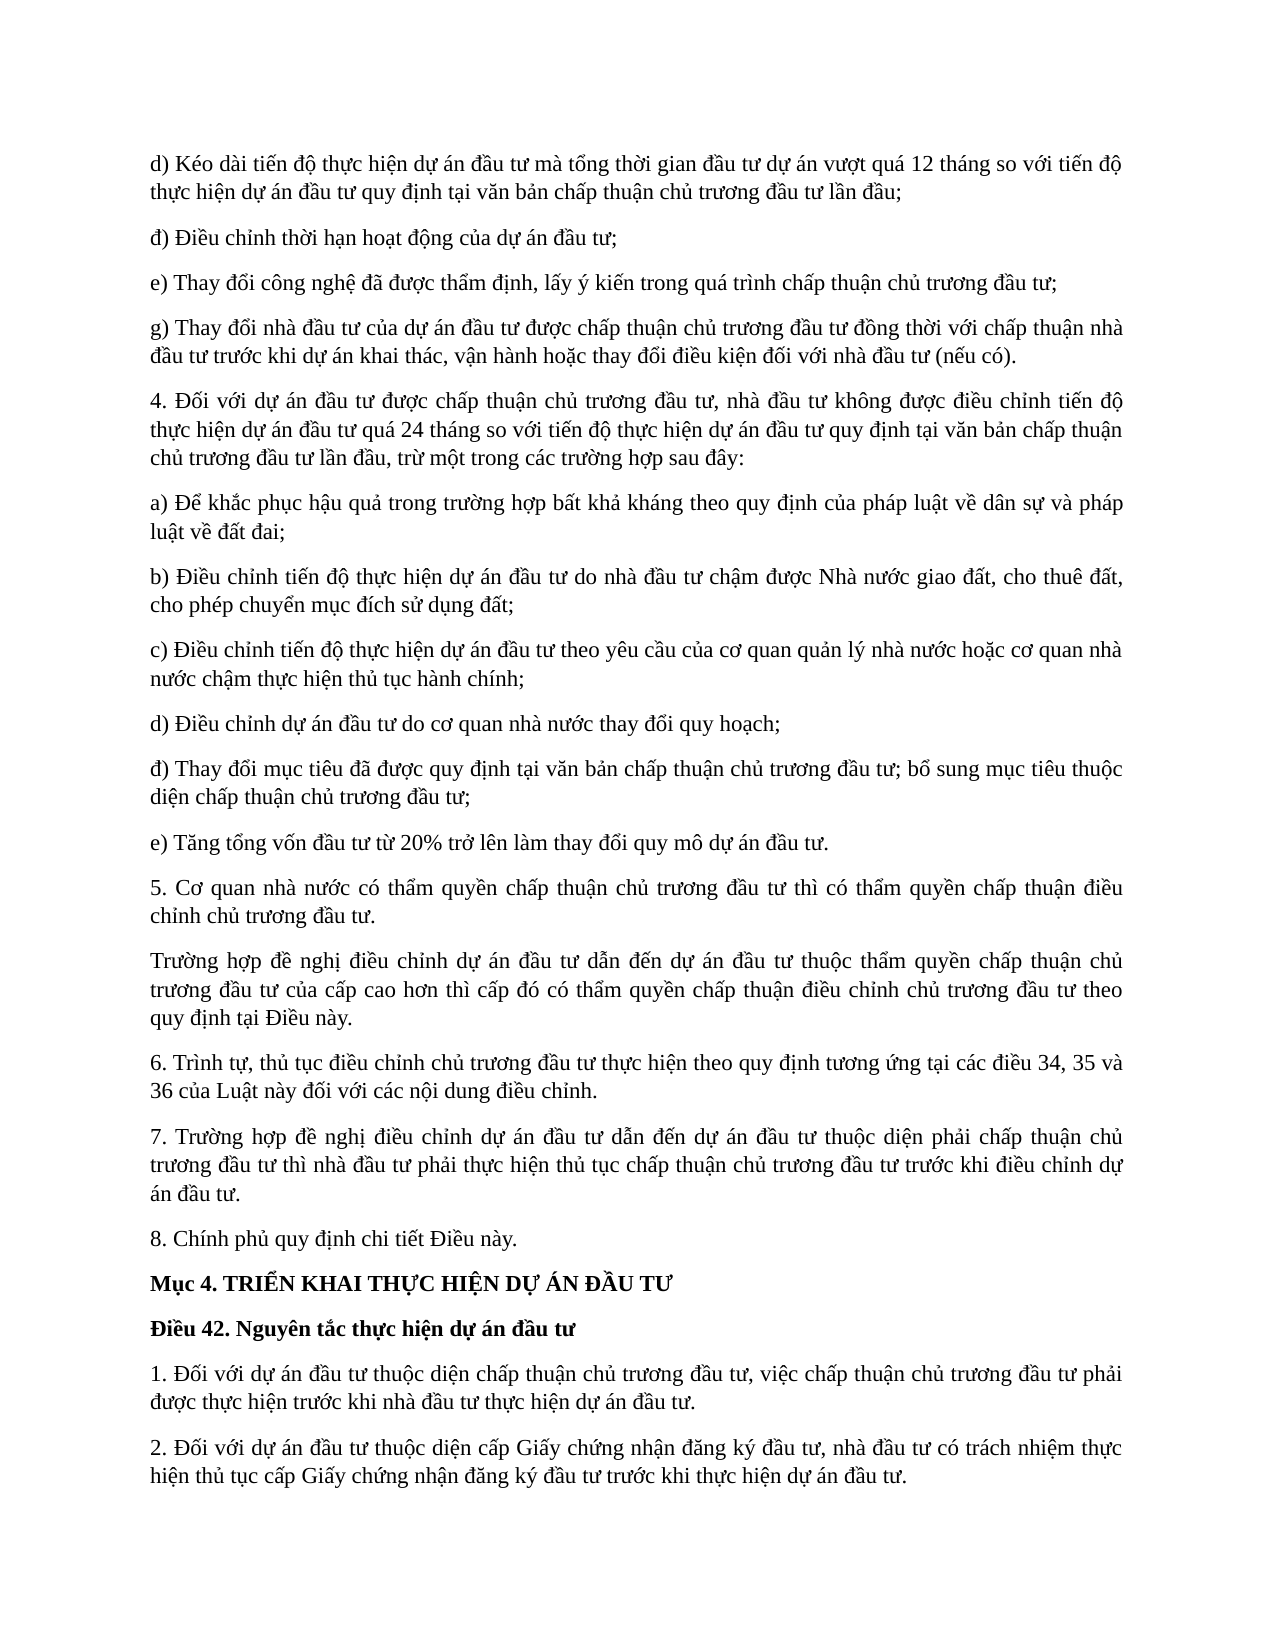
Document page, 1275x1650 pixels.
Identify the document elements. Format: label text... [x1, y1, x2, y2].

text Trường hợp đề nghị điều chỉnh dự án đầu tư dẫn đến dự án đầu tư thuộc thẩm quyền chấp thuận chủ trương đầu tư của cấp cao hơn thì cấp đó có thẩm quyền chấp thuận điều chỉnh chủ trương đầu tư theo quy định tại Điều này. [150, 947, 1125, 1030]
text a) Để khắc phục hậu quả trong trường hợp bất khả kháng theo quy định của pháp luật về dân sự và pháp luật về đất đai; [150, 489, 1125, 544]
text đ) Thay đổi mục tiêu đã được quy định tại văn bản chấp thuận chủ trương đầu tư; bổ sung mục tiêu thuộc diện chấp thuận chủ trương đầu tư; [150, 755, 1125, 810]
text đ) Điều chỉnh thời hạn hoạt động của dự án đầu tư; [150, 223, 1125, 250]
text g) Thay đổi nhà đầu tư của dự án đầu tư được chấp thuận chủ trương đầu tư đồng thời với chấp thuận nhà đầu tư trước khi dự án khai thác, vận hành hoặc thay đổi điều kiện đối với nhà đầu tư (nếu có). [150, 314, 1125, 368]
text e) Thay đổi công nghệ đã được thẩm định, lấy ý kiến trong quá trình chấp thuận chủ trương đầu tư; [150, 269, 1125, 295]
text Điều 42. Nguyên tắc thực hiện dự án đầu tư [150, 1315, 1125, 1341]
text 6. Trình tự, thủ tục điều chỉnh chủ trương đầu tư thực hiện theo quy định tương ứng tại các điều 34, 35 và 36 của Luật này đối với các nội dung điều chỉnh. [150, 1049, 1125, 1104]
text 7. Trường hợp đề nghị điều chỉnh dự án đầu tư dẫn đến dự án đầu tư thuộc diện phải chấp thuận chủ trương đầu tư thì nhà đầu tư phải thực hiện thủ tục chấp thuận chủ trương đầu tư trước khi điều chỉnh dự án đầu tư. [150, 1123, 1125, 1206]
text b) Điều chỉnh tiến độ thực hiện dự án đầu tư do nhà đầu tư chậm được Nhà nước giao đất, cho thuê đất, cho phép chuyển mục đích sử dụng đất; [150, 563, 1125, 618]
text Mục 4. TRIỂN KHAI THỰC HIỆN DỰ ÁN ĐẦU TƯ [150, 1270, 1125, 1296]
text d) Kéo dài tiến độ thực hiện dự án đầu tư mà tổng thời gian đầu tư dự án vượt quá 12 tháng so với tiến độ thực hiện dự án đầu tư quy định tại văn bản chấp thuận chủ trương đầu tư lần đầu; [150, 150, 1125, 205]
text 4. Đối với dự án đầu tư được chấp thuận chủ trương đầu tư, nhà đầu tư không được điều chỉnh tiến độ thực hiện dự án đầu tư quá 24 tháng so với tiến độ thực hiện dự án đầu tư quy định tại văn bản chấp thuận chủ trương đầu tư lần đầu, trừ một trong các trường hợp sau đây: [150, 387, 1125, 471]
text 1. Đối với dự án đầu tư thuộc diện chấp thuận chủ trương đầu tư, việc chấp thuận chủ trương đầu tư phải được thực hiện trước khi nhà đầu tư thực hiện dự án đầu tư. [150, 1360, 1125, 1415]
text 8. Chính phủ quy định chi tiết Điều này. [150, 1225, 1125, 1251]
text 5. Cơ quan nhà nước có thẩm quyền chấp thuận chủ trương đầu tư thì có thẩm quyền chấp thuận điều chỉnh chủ trương đầu tư. [150, 874, 1125, 928]
text c) Điều chỉnh tiến độ thực hiện dự án đầu tư theo yêu cầu của cơ quan quản lý nhà nước hoặc cơ quan nhà nước chậm thực hiện thủ tục hành chính; [150, 636, 1125, 691]
text e) Tăng tổng vốn đầu tư từ 20% trở lên làm thay đổi quy mô dự án đầu tư. [150, 828, 1125, 855]
text d) Điều chỉnh dự án đầu tư do cơ quan nhà nước thay đổi quy hoạch; [150, 710, 1125, 736]
text 2. Đối với dự án đầu tư thuộc diện cấp Giấy chứng nhận đăng ký đầu tư, nhà đầu tư có trách nhiệm thực hiện thủ tục cấp Giấy chứng nhận đăng ký đầu tư trước khi thực hiện dự án đầu tư. [150, 1433, 1125, 1488]
